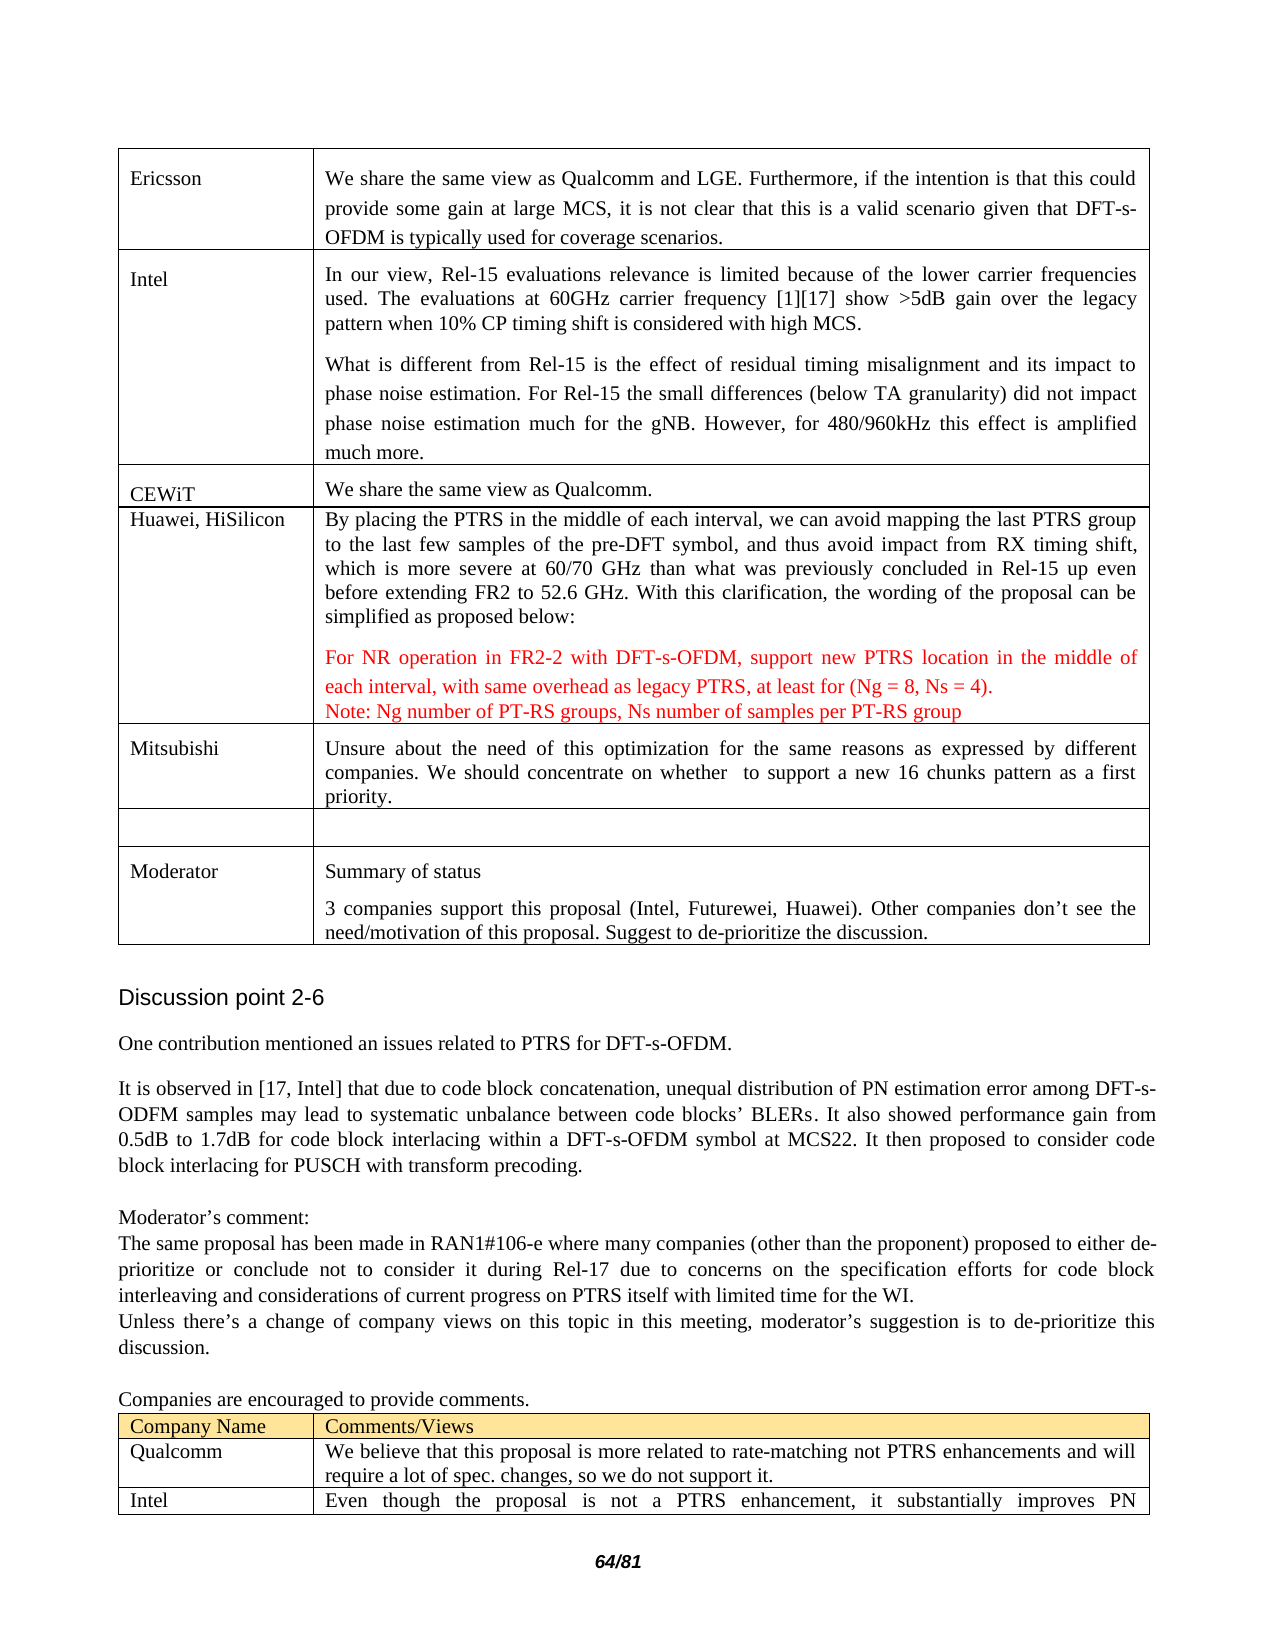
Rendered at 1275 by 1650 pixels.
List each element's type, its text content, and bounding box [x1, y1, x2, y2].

text Unless there’s a change of company views on this topic in this meeting, moderator’s suggestion is to de-prioritize this discussion. [118, 1309, 1157, 1359]
table_cell Intel [119, 250, 313, 464]
text One contribution mentioned an issues related to PTRS for DFT-s-OFDM. [118, 1031, 1157, 1055]
text It is observed in [17, Intel] that due to code block concatenation, unequal distribution of PN estimation error among DFT-s-ODFM samples may lead to systematic unbalance between code blocks’ BLERs. It also showed performance gain from 0.5dB to 1.7dB for code block interlacing within a DFT-s-OFDM symbol at MCS22. It then proposed to consider code block interlacing for PUSCH with transform precoding. [118, 1076, 1157, 1177]
table_cell CEWiT [119, 465, 313, 506]
table_cell Unsure about the need of this optimization for the same reasons as expressed by different companies. We should concentrate on whether to support a new 16 chunks pattern as a first priority. [314, 724, 1149, 808]
table_header Comments/Views [314, 1414, 1149, 1438]
text Moderator’s comment: [118, 1205, 1157, 1229]
text Companies are encouraged to provide comments. [118, 1387, 1157, 1411]
table_cell Ericsson [119, 149, 313, 249]
table_cell [119, 809, 313, 846]
table_cell Moderator [119, 847, 313, 944]
table_cell Huawei, HiSilicon [119, 508, 313, 723]
table_cell By placing the PTRS in the middle of each interval, we can avoid mapping the last PTRS group to the last few samples of the pre-DFT symbol, and thus avoid impact from RX timing shift, which is more severe at 60/70 GHz than what was previously concluded in Rel-15 up even before extending FR2 to 52.6 GHz. With this clarification, the wording of the proposal can be simplified as proposed below: For NR operation in FR2-2 with DFT-s-OFDM, support new PTRS location in the middle of each interval, with same overhead as legacy PTRS, at least for (Ng = 8, Ns = 4). Note: Ng number of PT-RS groups, Ns number of samples per PT-RS group [314, 508, 1149, 723]
table_header Company Name [119, 1414, 313, 1438]
table_cell We believe that this proposal is more related to rate-matching not PTRS enhancements and will require a lot of spec. changes, so we do not support it. [314, 1439, 1149, 1487]
subtitle Discussion point 2-6 [118, 984, 1157, 1010]
table_cell Intel [119, 1488, 313, 1513]
table_cell Mitsubishi [119, 724, 313, 808]
table_cell Summary of status 3 companies support this proposal (Intel, Futurewei, Huawei). Other companies don’t see the need/motivation of this proposal. Suggest to de-prioritize the discussion. [314, 847, 1149, 944]
table_cell Qualcomm [119, 1439, 313, 1487]
table_cell We share the same view as Qualcomm and LGE. Furthermore, if the intention is that this could provide some gain at large MCS, it is not clear that this is a valid scenario given that DFT-s-OFDM is typically used for coverage scenarios. [314, 149, 1149, 249]
table_cell [314, 809, 1149, 846]
table_cell We share the same view as Qualcomm. [314, 465, 1149, 506]
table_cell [314, 1488, 1149, 1513]
table_cell In our view, Rel-15 evaluations relevance is limited because of the lower carrier frequencies used. The evaluations at 60GHz carrier frequency [1][17] show >5dB gain over the legacy pattern when 10% CP timing shift is considered with high MCS. What is different from Rel-15 is the effect of residual timing misalignment and its impact to phase noise estimation. For Rel-15 the small differences (below TA granularity) did not impact phase noise estimation much for the gNB. However, for 480/960kHz this effect is amplified much more. [314, 250, 1149, 464]
text The same proposal has been made in RAN1#106-e where many companies (other than the proponent) proposed to either de-prioritize or conclude not to consider it during Rel-17 due to concerns on the specification efforts for code block interleaving and considerations of current progress on PTRS itself with limited time for the WI. [118, 1231, 1157, 1307]
